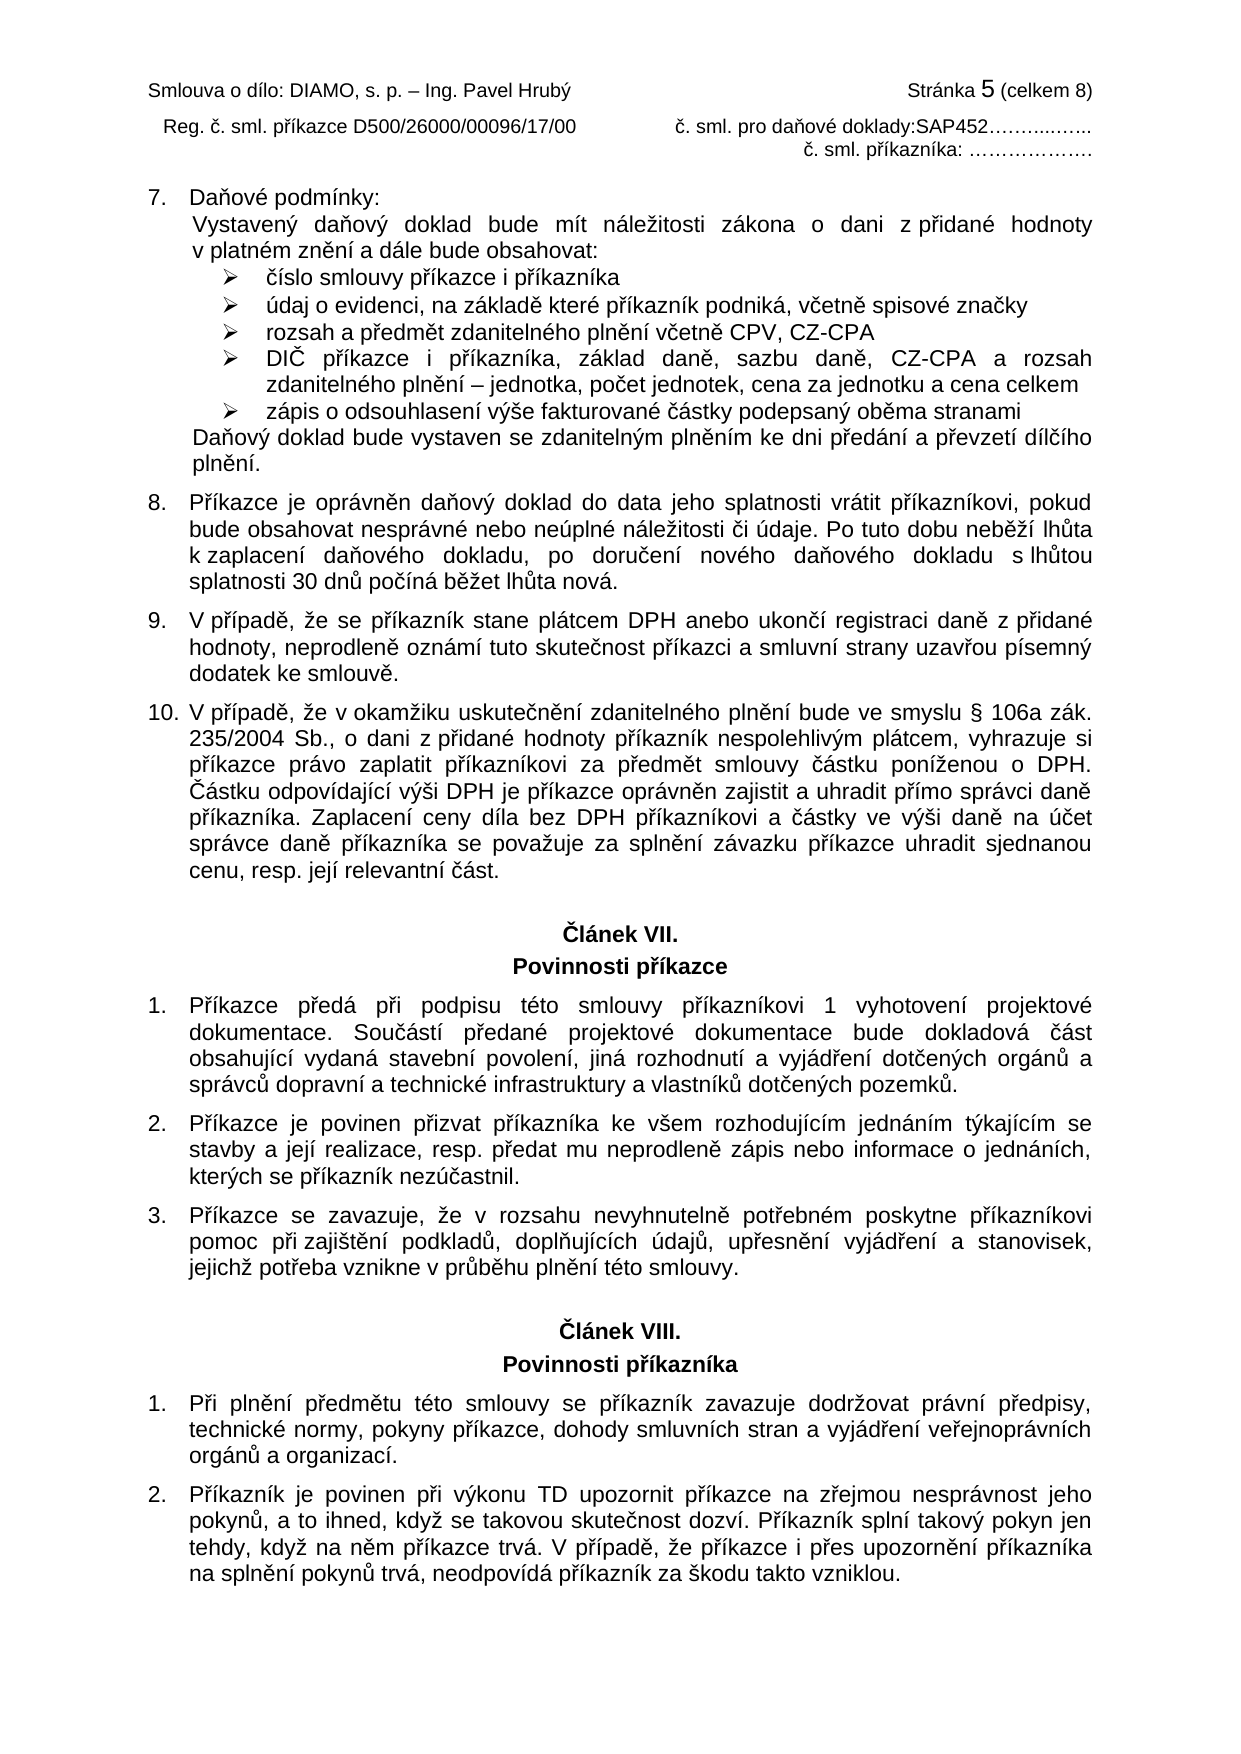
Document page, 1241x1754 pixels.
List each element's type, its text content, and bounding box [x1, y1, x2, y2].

list údaj o evidenci, na základě které příkazník podniká, včetně spisové značky [221, 290, 1093, 318]
list V případě, že se příkazník stane plátcem DPH anebo ukončí registraci daně z přidané hodnoty, neprodleně oznámí tuto skutečnost příkazci a smluvní strany uzavřou písemný dodatek ke smlouvě. [148, 607, 1093, 686]
list Příkazce předá při podpisu této smlouvy příkazníkovi 1 vyhotovení projektové dokumentace. Součástí předané projektové dokumentace bude dokladová část obsahující vydaná stavební povolení, jiná rozhodnutí a vyjádření dotčených orgánů a správců dopravní a technické infrastruktury a vlastníků dotčených pozemků. [148, 992, 1093, 1097]
subtitle Povinnosti příkazce [148, 953, 1093, 979]
list Daňové podmínky: [148, 184, 1093, 211]
list Při plnění předmětu této smlouvy se příkazník zavazuje dodržovat právní předpisy, technické normy, pokyny příkazce, dohody smluvních stran a vyjádření veřejnoprávních orgánů a organizací. [148, 1389, 1093, 1469]
list Příkazce je oprávněn daňový doklad do data jeho splatnosti vrátit příkazníkovi, pokud bude obsahovat nesprávné nebo neúplné náležitosti či údaje. Po tuto dobu neběží lhůta k zaplacení daňového dokladu, po doručení nového daňového dokladu s lhůtou splatnosti 30 dnů počíná běžet lhůta nová. [148, 489, 1093, 594]
subtitle Povinnosti příkazníka [148, 1351, 1093, 1377]
text Daňový doklad bude vystaven se zdanitelným plněním ke dni předání a převzetí dílčího plnění. [192, 424, 1093, 477]
text Článek VII. [148, 921, 1093, 947]
list rozsah a předmět zdanitelného plnění včetně CPV, CZ-CPA [221, 318, 1093, 345]
list DIČ příkazce i příkazníka, základ daně, sazbu daně, CZ-CPA a rozsah zdanitelného plnění – jednotka, počet jednotek, cena za jednotku a cena celkem [221, 345, 1093, 398]
list zápis o odsouhlasení výše fakturované částky podepsaný oběma stranami [221, 398, 1093, 424]
list V případě, že v okamžiku uskutečnění zdanitelného plnění bude ve smyslu § 106a zák. 235/2004 Sb., o dani z přidané hodnoty příkazník nespolehlivým plátcem, vyhrazuje si příkazce právo zaplatit příkazníkovi za předmět smlouvy částku poníženou o DPH. Částku odpovídající výši DPH je příkazce oprávněn zajistit a uhradit přímo správci daně příkazníka. Zaplacení ceny díla bez DPH příkazníkovi a částky ve výši daně na účet správce daně příkazníka se považuje za splnění závazku příkazce uhradit sjednanou cenu, resp. její relevantní část. [148, 699, 1093, 883]
list Příkazce se zavazuje, že v rozsahu nevyhnutelně potřebném poskytne příkazníkovi pomoc při zajištění podkladů, doplňujících údajů, upřesnění vyjádření a stanovisek, jejichž potřeba vznikne v průběhu plnění této smlouvy. [148, 1202, 1093, 1281]
text Vystavený daňový doklad bude mít náležitosti zákona o dani z přidané hodnoty v platném znění a dále bude obsahovat: [192, 211, 1093, 263]
text Článek VIII. [148, 1318, 1093, 1344]
list Příkazce je povinen přizvat příkazníka ke všem rozhodujícím jednáním týkajícím se stavby a její realizace, resp. předat mu neprodleně zápis nebo informace o jednáních, kterých se příkazník nezúčastnil. [148, 1110, 1093, 1189]
list Příkazník je povinen při výkonu TD upozornit příkazce na zřejmou nesprávnost jeho pokynů, a to ihned, když se takovou skutečnost dozví. Příkazník splní takový pokyn jen tehdy, když na něm příkazce trvá. V případě, že příkazce i přes upozornění příkazníka na splnění pokynů trvá, neodpovídá příkazník za škodu takto vzniklou. [148, 1481, 1093, 1587]
list číslo smlouvy příkazce i příkazníka [221, 263, 1093, 290]
